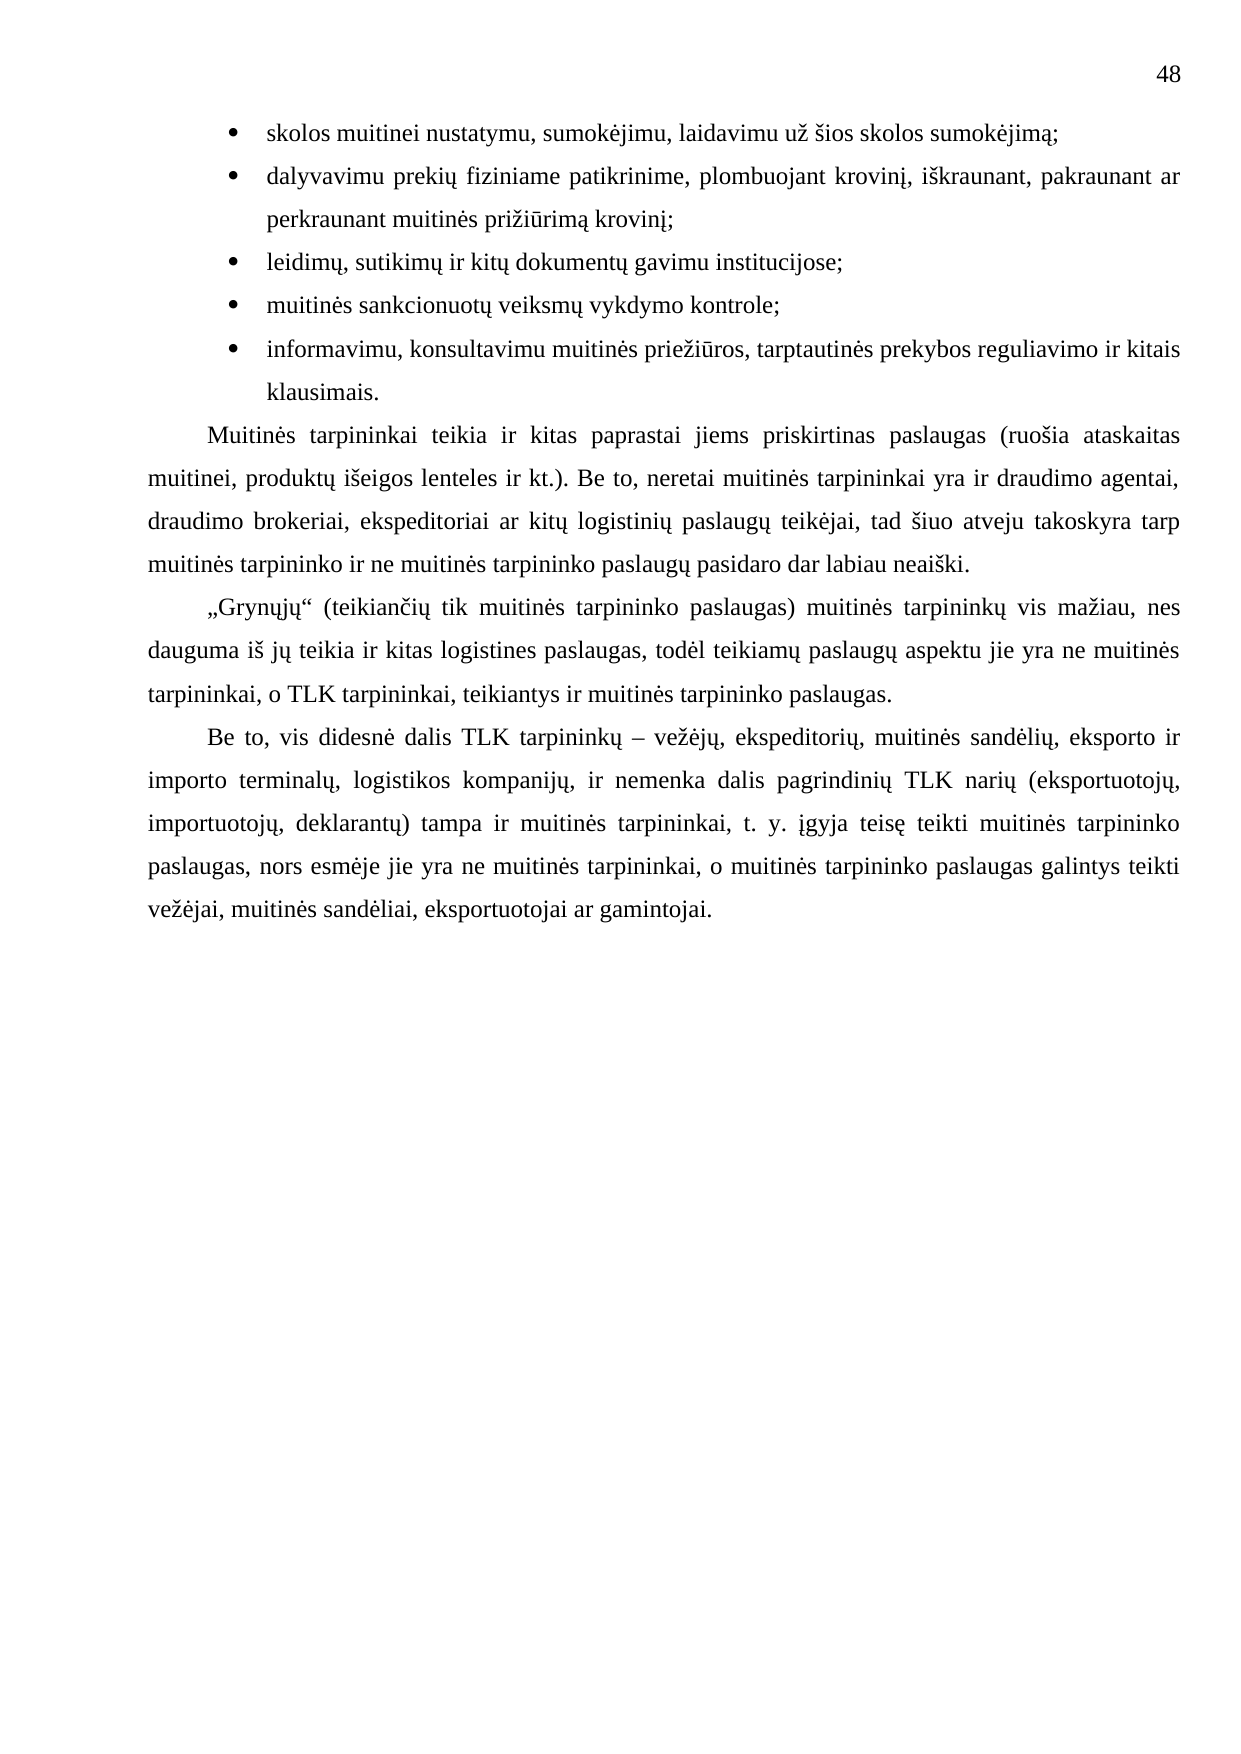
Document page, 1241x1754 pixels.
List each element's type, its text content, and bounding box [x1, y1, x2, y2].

text Muitinės tarpininkai teikia ir kitas paprastai jiems priskirtinas paslaugas (ruošia ataskaitas muitinei, produktų išeigos lenteles ir kt.). Be to, neretai muitinės tarpininkai yra ir draudimo agentai, draudimo brokeriai, ekspeditoriai ar kitų logistinių paslaugų teikėjai, tad šiuo atveju takoskyra tarp muitinės tarpininko ir ne muitinės tarpininko paslaugų pasidaro dar labiau neaiški. [148, 420, 1181, 578]
text Be to, vis didesnė dalis TLK tarpininkų – vežėjų, ekspeditorių, muitinės sandėlių, eksporto ir importo terminalų, logistikos kompanijų, ir nemenka dalis pagrindinių TLK narių (eksportuotojų, importuotojų, deklarantų) tampa ir muitinės tarpininkai, t. y. įgyja teisę teikti muitinės tarpininko paslaugas, nors esmėje jie yra ne muitinės tarpininkai, o muitinės tarpininko paslaugas galintys teikti vežėjai, muitinės sandėliai, eksportuotojai ar gamintojai. [148, 722, 1181, 923]
list leidimų, sutikimų ir kitų dokumentų gavimu institucijose; [229, 247, 1181, 276]
text „Grynųjų“ (teikiančių tik muitinės tarpininko paslaugas) muitinės tarpininkų vis mažiau, nes dauguma iš jų teikia ir kitas logistines paslaugas, todėl teikiamų paslaugų aspektu jie yra ne muitinės tarpininkai, o TLK tarpininkai, teikiantys ir muitinės tarpininko paslaugas. [148, 592, 1181, 707]
list skolos muitinei nustatymu, sumokėjimu, laidavimu už šios skolos sumokėjimą; [229, 118, 1181, 147]
list informavimu, konsultavimu muitinės priežiūros, tarptautinės prekybos reguliavimo ir kitais klausimais. [229, 334, 1181, 406]
list dalyvavimu prekių fiziniame patikrinime, plombuojant krovinį, iškraunant, pakraunant ar perkraunant muitinės prižiūrimą krovinį; [229, 161, 1181, 233]
list muitinės sankcionuotų veiksmų vykdymo kontrole; [229, 291, 1181, 319]
